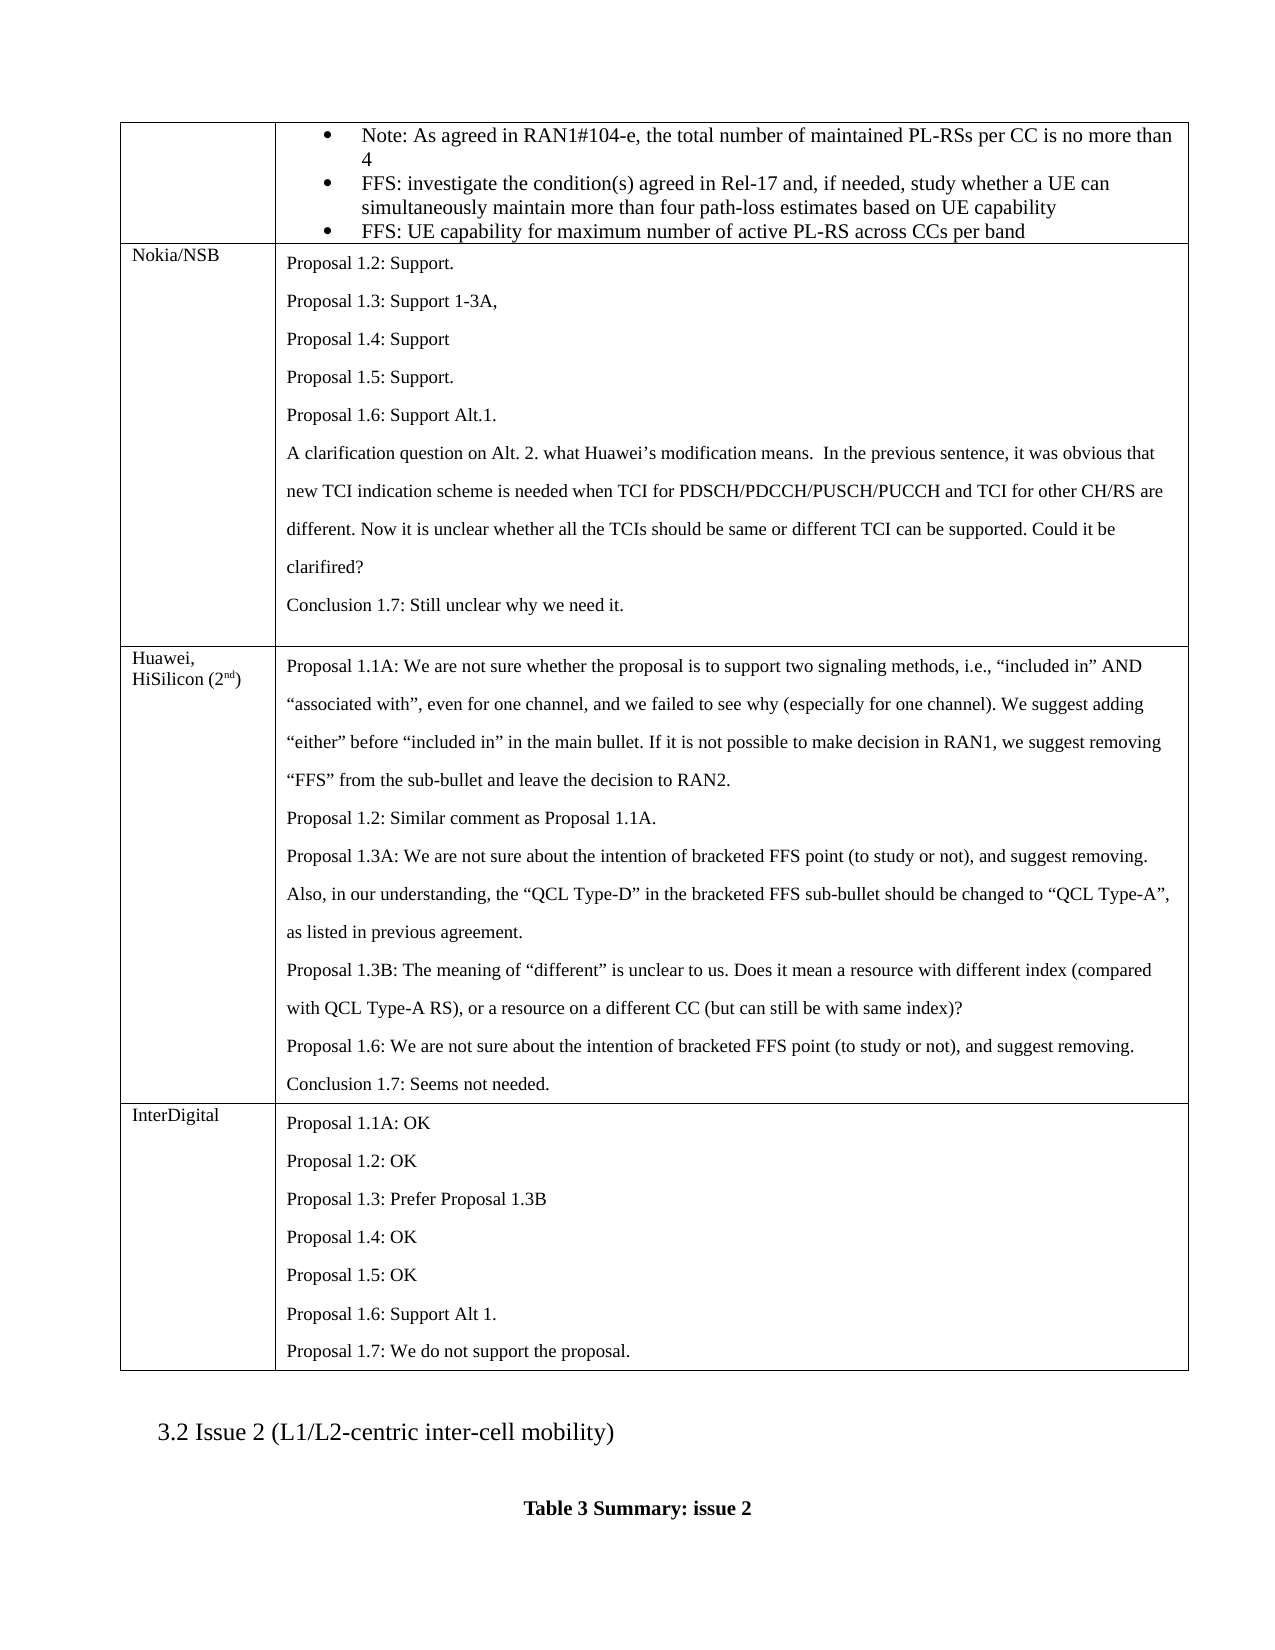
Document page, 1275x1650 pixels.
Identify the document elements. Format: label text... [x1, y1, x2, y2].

table_cell Proposal 1.1A: We are not sure whether the proposal is to support two signaling methods, i.e., “included in” AND “associated with”, even for one channel, and we failed to see why (especially for one channel). We suggest adding “either” before “included in” in the main bullet. If it is not possible to make decision in RAN1, we suggest removing “FFS” from the sub-bullet and leave the decision to RAN2. Proposal 1.2: Similar comment as Proposal 1.1A. Proposal 1.3A: We are not sure about the intention of bracketed FFS point (to study or not), and suggest removing. Also, in our understanding, the “QCL Type-D” in the bracketed FFS sub-bullet should be changed to “QCL Type-A”, as listed in previous agreement. Proposal 1.3B: The meaning of “different” is unclear to us. Does it mean a resource with different index (compared with QCL Type-A RS), or a resource on a different CC (but can still be with same index)? Proposal 1.6: We are not sure about the intention of bracketed FFS point (to study or not), and suggest removing. Conclusion 1.7: Seems not needed. [276, 647, 1188, 1103]
subtitle Issue 2 (L1/L2-centric inter-cell mobility) [157, 1413, 1155, 1451]
text Table 3 Summary: issue 2 [120, 1489, 1155, 1527]
table_cell Proposal 1.2: Support. Proposal 1.3: Support 1-3A, Proposal 1.4: Support Proposal 1.5: Support. Proposal 1.6: Support Alt.1. A clarification question on Alt. 2. what Huawei’s modification means. In the previous sentence, it was obvious that new TCI indication scheme is needed when TCI for PDSCH/PDCCH/PUSCH/PUCCH and TCI for other CH/RS are different. Now it is unclear whether all the TCIs should be same or different TCI can be supported. Could it be clarifired? Conclusion 1.7: Still unclear why we need it. [276, 244, 1188, 646]
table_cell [276, 123, 1188, 243]
table_cell Proposal 1.1A: OK Proposal 1.2: OK Proposal 1.3: Prefer Proposal 1.3B Proposal 1.4: OK Proposal 1.5: OK Proposal 1.6: Support Alt 1. Proposal 1.7: We do not support the proposal. [276, 1104, 1188, 1370]
table_cell InterDigital [121, 1104, 275, 1370]
table_cell Huawei, HiSilicon (2nd) [121, 647, 275, 1103]
table_cell LG [121, 123, 275, 243]
table_cell Nokia/NSB [121, 244, 275, 646]
